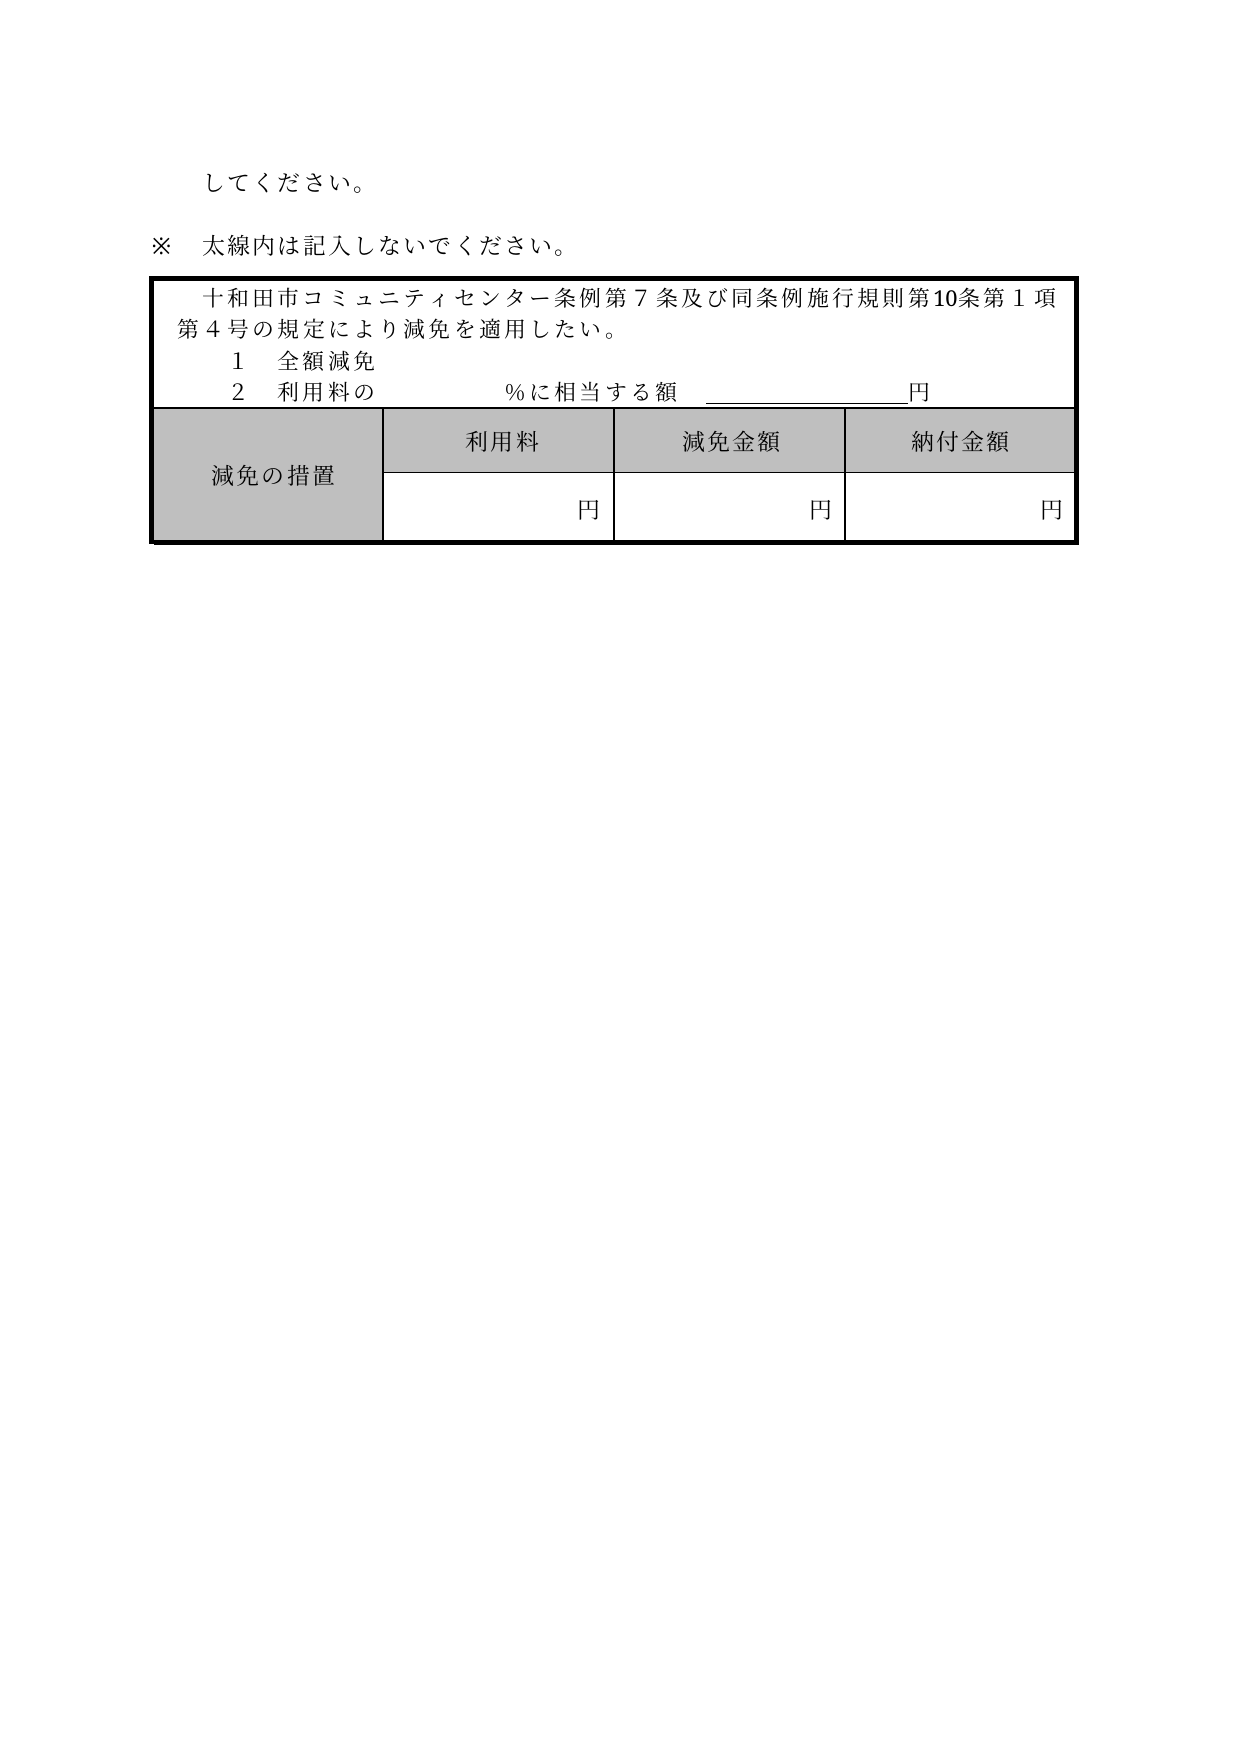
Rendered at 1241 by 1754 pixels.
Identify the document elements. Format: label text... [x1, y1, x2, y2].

table_cell 減免金額 [615, 409, 844, 472]
text ※ 太線内は記入しないでください。 [152, 213, 1059, 276]
table_cell 利用料 [384, 409, 613, 472]
table_cell 円 [384, 473, 613, 540]
table_cell 減免の措置 [154, 409, 382, 540]
table_header 十和田市コミュニティセンター条例第７条及び同条例施行規則第10条第１項第４号の規定により減免を適用したい。 １ 全額減免 ２ 利用料の ％に相当する額 円 [154, 281, 1074, 407]
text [152, 150, 1059, 213]
table_cell 円 [615, 473, 844, 540]
table_cell 納付金額 [846, 409, 1074, 472]
table_cell 円 [846, 473, 1074, 540]
